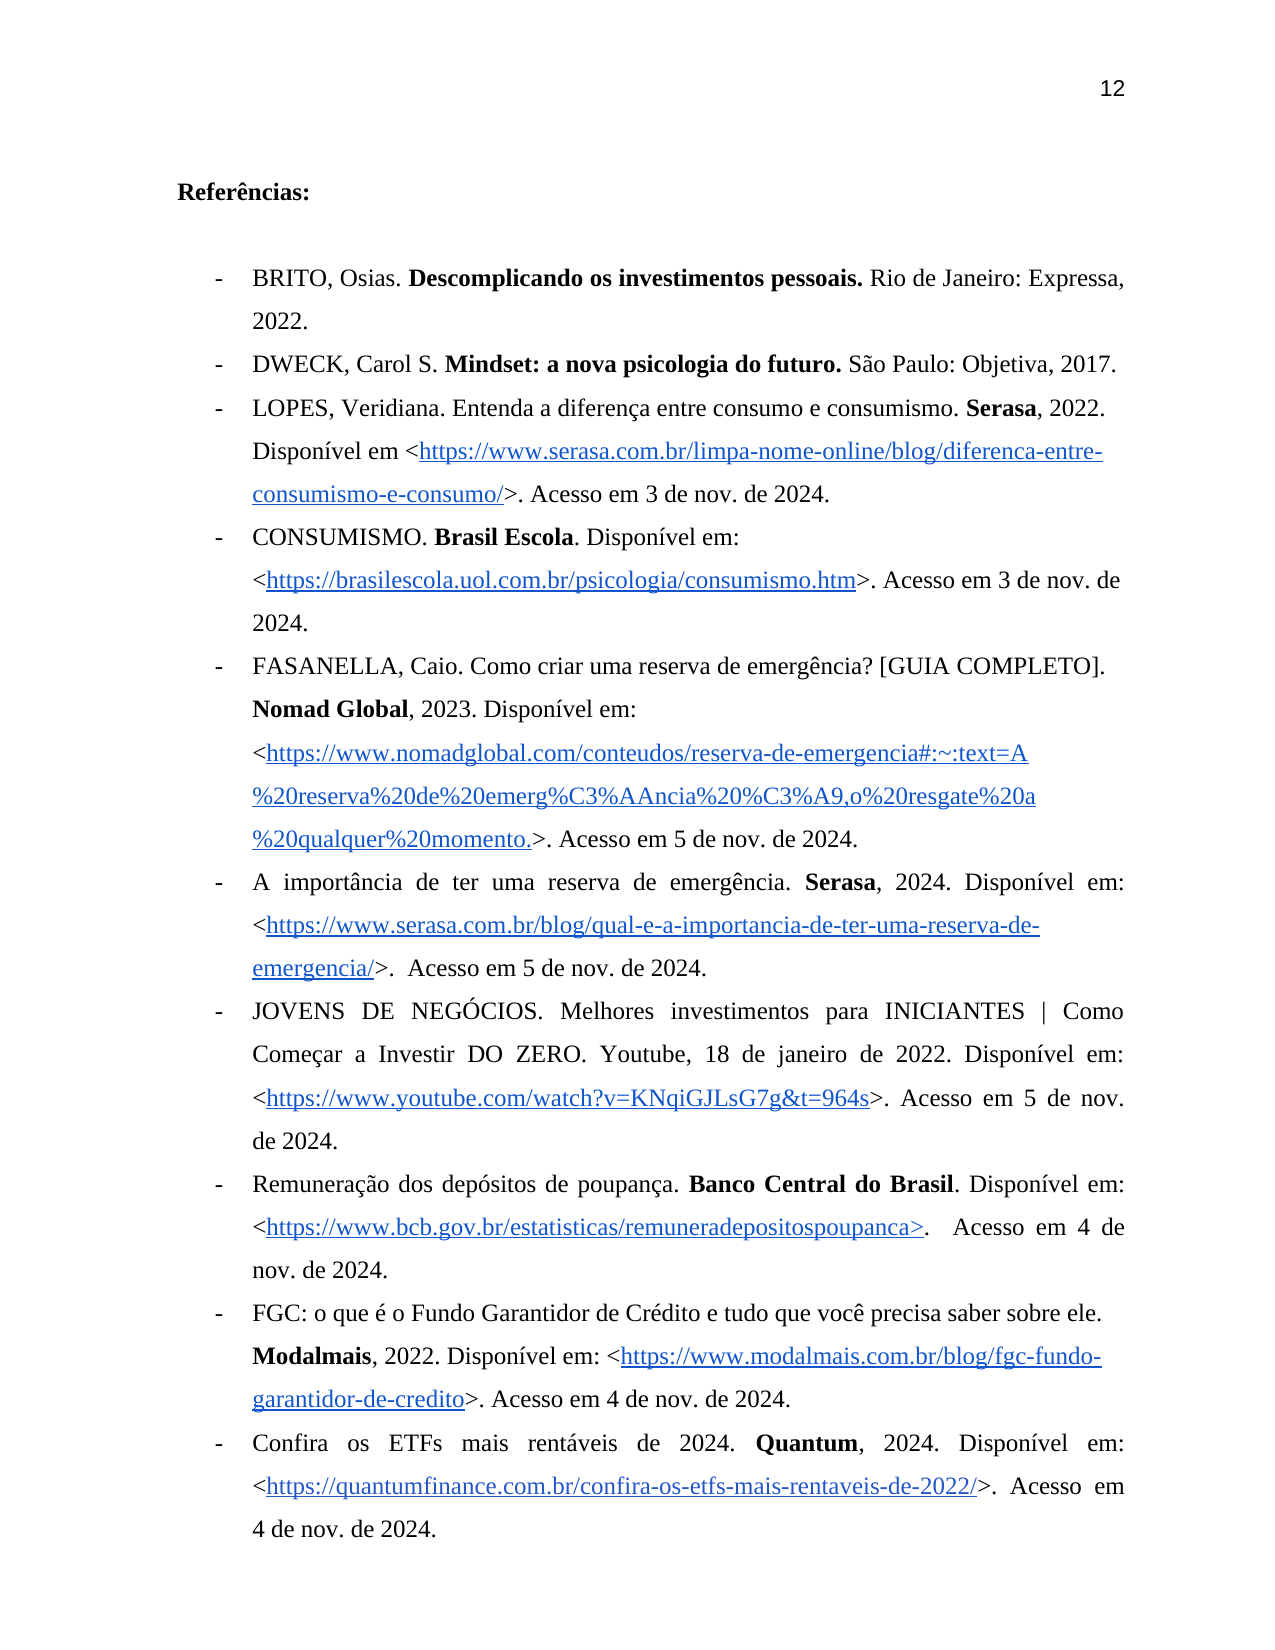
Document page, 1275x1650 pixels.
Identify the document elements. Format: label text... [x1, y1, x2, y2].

list A importância de ter uma reserva de emergência. Serasa, 2024. Disponível em: <https://www.serasa.com.br/blog/qual-e-a-importancia-de-ter-uma-reserva-de-emergencia/>. Acesso em 5 de nov. de 2024. [214, 867, 1125, 982]
list LOPES, Veridiana. Entenda a diferença entre consumo e consumismo. Serasa, 2022. Disponível em <https://www.serasa.com.br/limpa-nome-online/blog/diferenca-entre-consumismo-e-consumo/>. Acesso em 3 de nov. de 2024. [214, 393, 1125, 508]
list Remuneração dos depósitos de poupança. Banco Central do Brasil. Disponível em: <https://www.bcb.gov.br/estatisticas/remuneradepositospoupanca>. Acesso em 4 de nov. de 2024. [214, 1169, 1125, 1284]
list JOVENS DE NEGÓCIOS. Melhores investimentos para INICIANTES | Como Começar a Investir DO ZERO. Youtube, 18 de janeiro de 2022. Disponível em: <https://www.youtube.com/watch?v=KNqiGJLsG7g&t=964s>. Acesso em 5 de nov. de 2024. [214, 996, 1125, 1154]
list FGC: o que é o Fundo Garantidor de Crédito e tudo que você precisa saber sobre ele. Modalmais, 2022. Disponível em: <https://www.modalmais.com.br/blog/fgc-fundo-garantidor-de-credito>. Acesso em 4 de nov. de 2024. [214, 1298, 1125, 1413]
list BRITO, Osias. Descomplicando os investimentos pessoais. Rio de Janeiro: Expressa, 2022. [214, 263, 1125, 335]
list CONSUMISMO. Brasil Escola. Disponível em: <https://brasilescola.uol.com.br/psicologia/consumismo.htm>. Acesso em 3 de nov. de 2024. [214, 522, 1125, 637]
list Confira os ETFs mais rentáveis de 2024. Quantum, 2024. Disponível em: <https://quantumfinance.com.br/confira-os-etfs-mais-rentaveis-de-2022/>. Acesso em 4 de nov. de 2024. [214, 1428, 1125, 1543]
text Referências: [177, 177, 1125, 206]
list DWECK, Carol S. Mindset: a nova psicologia do futuro. São Paulo: Objetiva, 2017. [214, 349, 1125, 378]
list FASANELLA, Caio. Como criar uma reserva de emergência? [GUIA COMPLETO]. Nomad Global, 2023. Disponível em: <https://www.nomadglobal.com/conteudos/reserva-de-emergencia#:~:text=A%20reserva%20de%20emerg%C3%AAncia%20%C3%A9,o%20resgate%20a%20qualquer%20momento.>. Acesso em 5 de nov. de 2024. [214, 651, 1125, 853]
